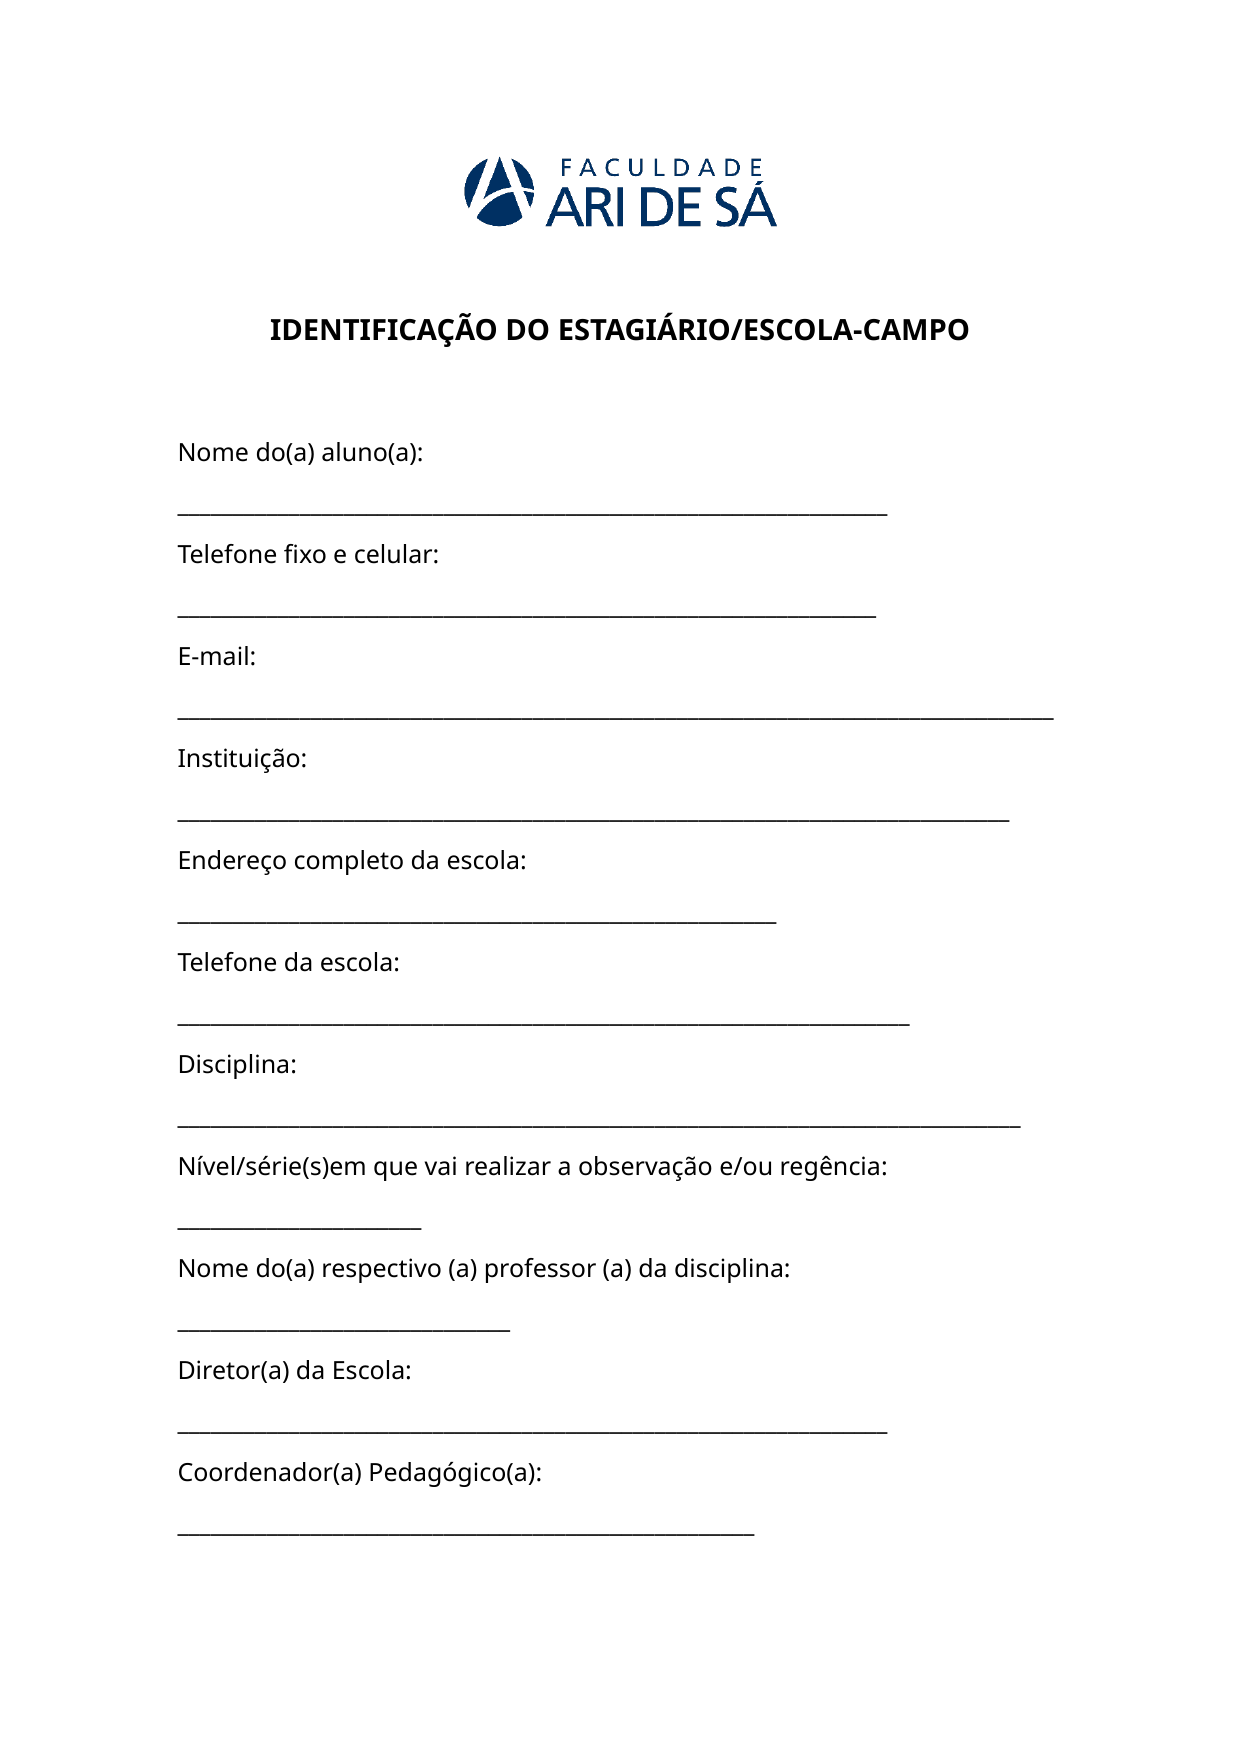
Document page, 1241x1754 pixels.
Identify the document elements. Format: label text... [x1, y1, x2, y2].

text IDENTIFICAÇÃO DO ESTAGIÁRIO/ESCOLA-CAMPO [177, 309, 1063, 349]
picture [456, 147, 785, 232]
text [177, 434, 1063, 1540]
